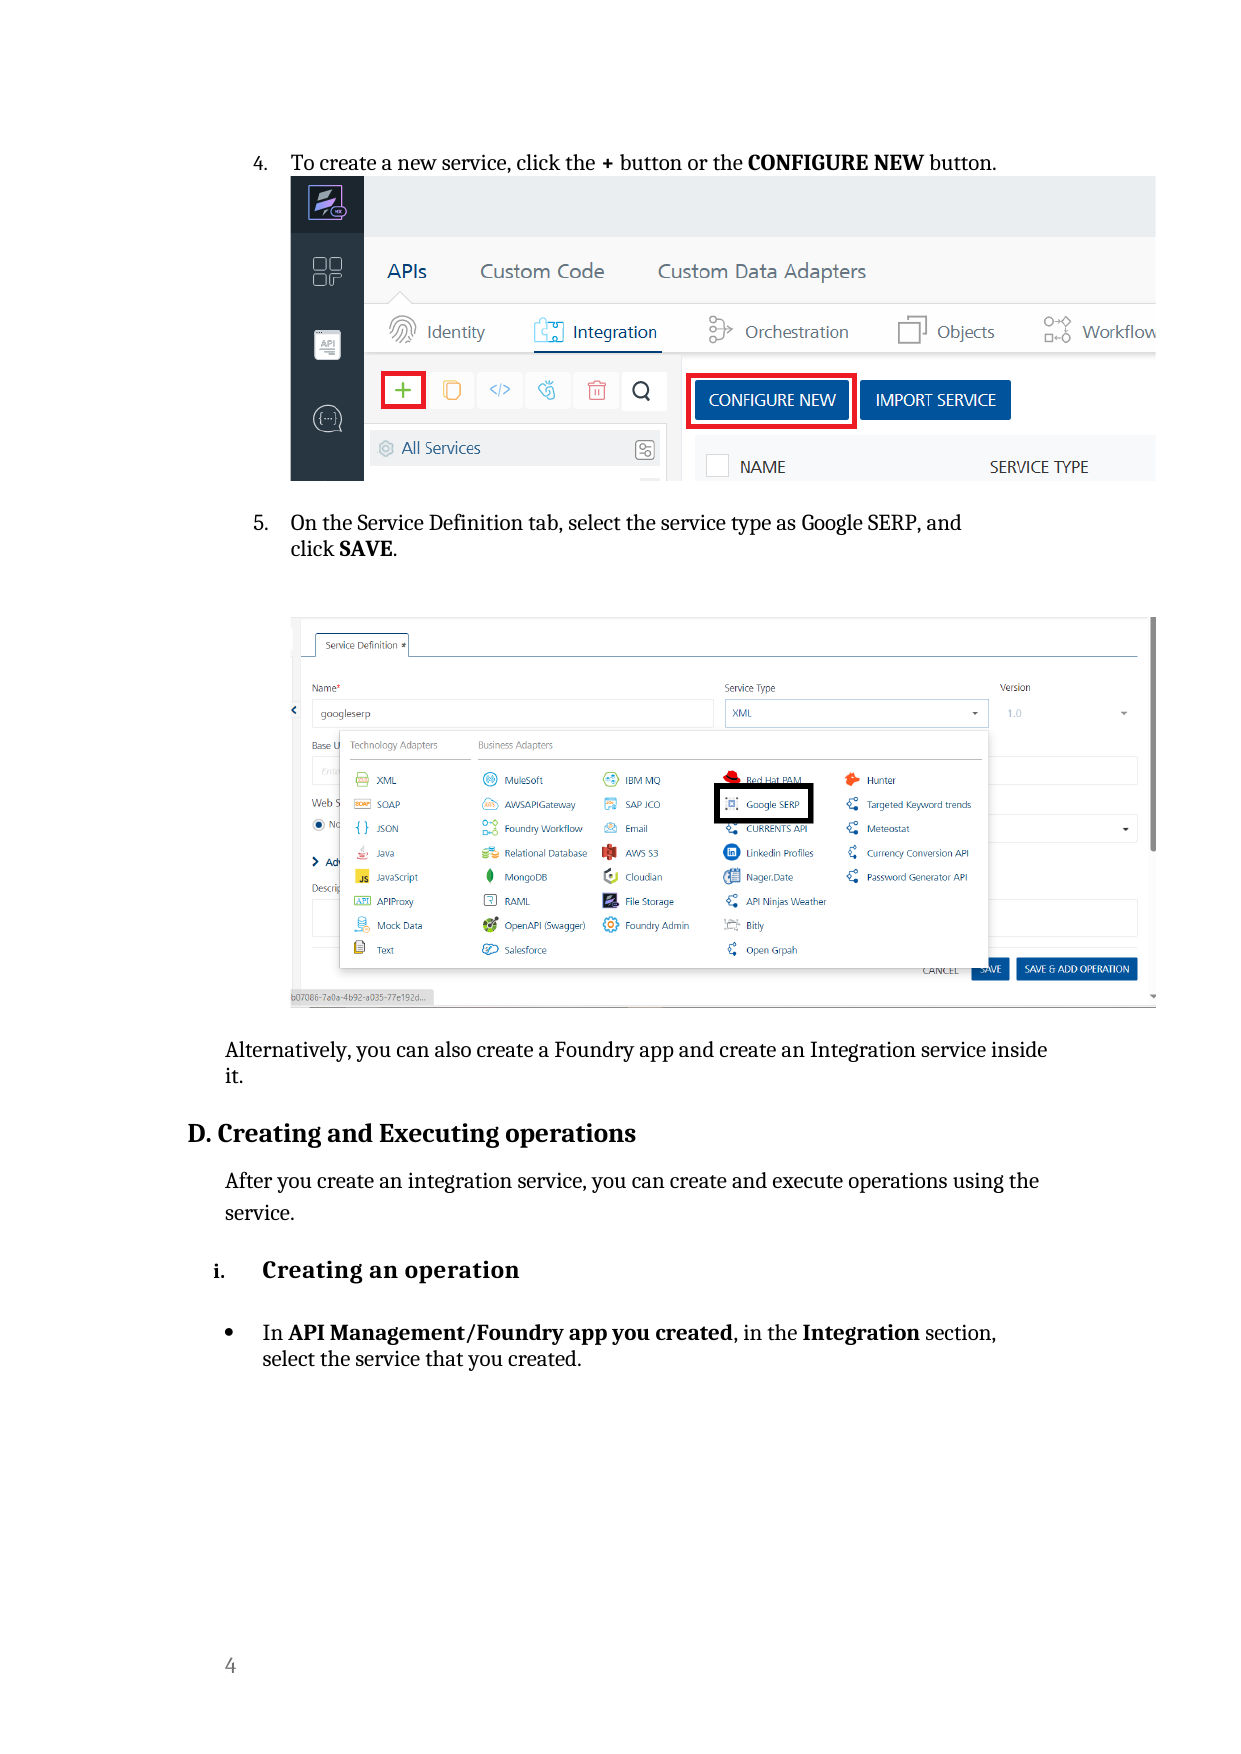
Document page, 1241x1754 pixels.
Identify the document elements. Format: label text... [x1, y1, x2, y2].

subtitle Creating an operation [225, 1256, 1053, 1285]
list On the Service Definition tab, select the service type as Google SERP, and click SAVE. [253, 509, 1053, 588]
picture [290, 617, 1156, 1008]
picture [290, 176, 1156, 481]
text D. Creating and Executing operations [187, 1118, 1053, 1149]
list In API Management/Foundry app you created, in the Integration section, select the service that you created. [225, 1320, 1053, 1372]
text After you create an integration service, you can create and execute operations using the service. [225, 1168, 1053, 1226]
text Alternatively, you can also create a Foundry app and create an Integration service inside it. [225, 1036, 1053, 1089]
